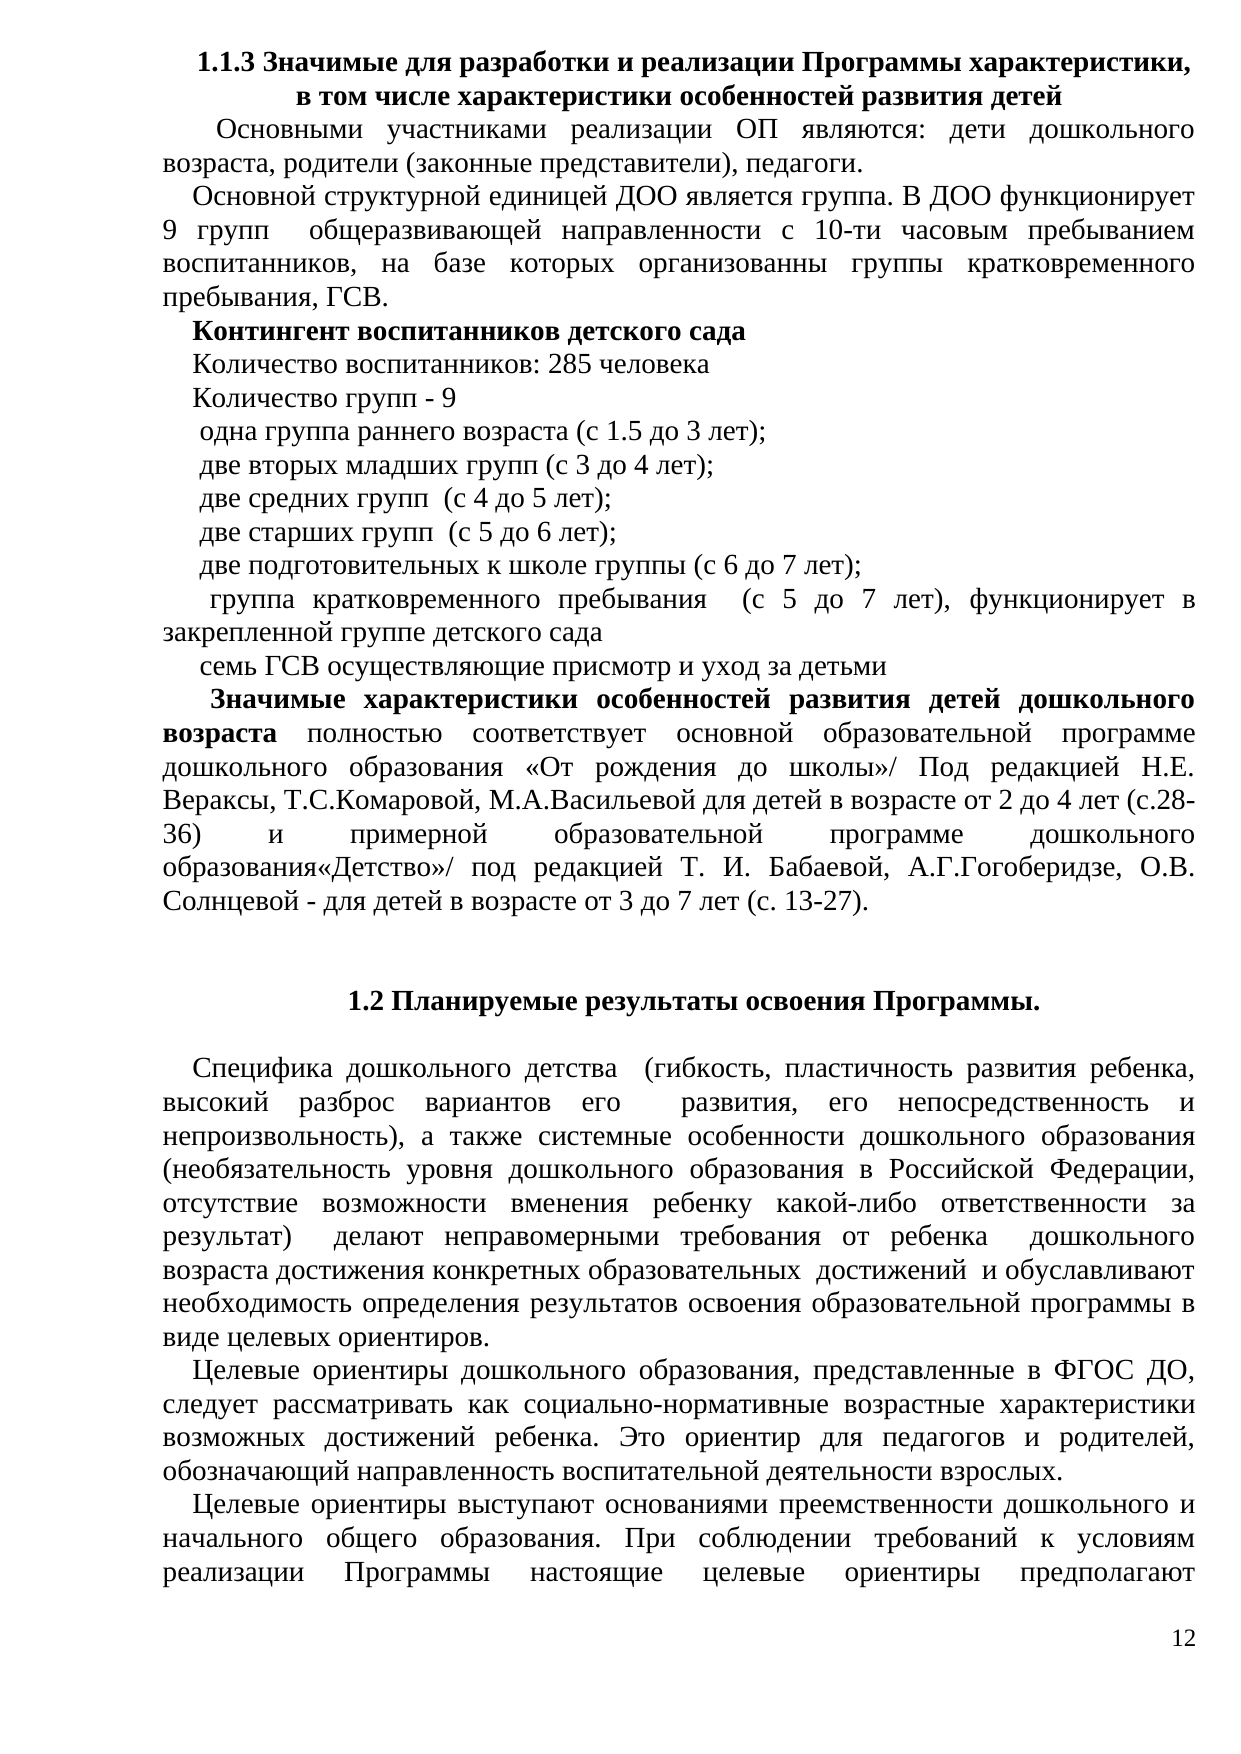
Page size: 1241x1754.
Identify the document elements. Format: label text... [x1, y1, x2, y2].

text 1.1.3 Значимые для разработки и реализации Программы характеристики, в том числе характеристики особенностей развития детей [162, 44, 1196, 111]
text Специфика дошкольного детства (гибкость, пластичность развития ребенка, высокий разброс вариантов его развития, его непосредственность и непроизвольность), а также системные особенности дошкольного образования (необязательность уровня дошкольного образования в Российской Федерации, отсутствие возможности вменения ребенку какой-либо ответственности за результат) делают неправомерными требования от ребенка дошкольного возраста достижения конкретных образовательных достижений и обуславливают необходимость определения результатов освоения образовательной программы в виде целевых ориентиров. [162, 1051, 1196, 1352]
text две средних групп (с 4 до 5 лет); [162, 480, 1196, 514]
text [162, 1487, 1196, 1587]
text группа кратковременного пребывания (с 5 до 7 лет), функционирует в закрепленной группе детского сада [162, 581, 1196, 648]
text Значимые характеристики особенностей развития детей дошкольного возраста полностью соответствует основной образовательной программе дошкольного образования «От рождения до школы»/ Под редакцией Н.Е. Вераксы, Т.С.Комаровой, М.А.Васильевой для детей в возрасте от 2 до 4 лет (с.28-36) и примерной образовательной программе дошкольного образования«Детство»/ под редакцией Т. И. Бабаевой, А.Г.Гогоберидзе, О.В. Солнцевой - для детей в возрасте от 3 до 7 лет (с. 13-27). [162, 682, 1196, 916]
text Количество воспитанников: 285 человека [162, 346, 1196, 380]
text Контингент воспитанников детского сада [162, 313, 1196, 346]
text Целевые ориентиры дошкольного образования, представленные в ФГОС ДО, следует рассматривать как социально-нормативные возрастные характеристики возможных достижений ребенка. Это ориентир для педагогов и родителей, обозначающий направленность воспитательной деятельности взрослых. [162, 1352, 1196, 1487]
text семь ГСВ осуществляющие присмотр и уход за детьми [162, 648, 1196, 682]
text две подготовительных к школе группы (с 6 до 7 лет); [162, 547, 1196, 581]
text Основными участниками реализации ОП являются: дети дошкольного возраста, родители (законные представители), педагоги. [162, 111, 1196, 178]
text одна группа раннего возраста (с 1.5 до 3 лет); [162, 413, 1196, 447]
text 1.2 Планируемые результаты освоения Программы. [162, 983, 1196, 1017]
text две старших групп (с 5 до 6 лет); [162, 514, 1196, 547]
text Количество групп - 9 [162, 380, 1196, 413]
text Основной структурной единицей ДОО является группа. В ДОО функционирует 9 групп общеразвивающей направленности с 10-ти часовым пребыванием воспитанников, на базе которых организованны группы кратковременного пребывания, ГСВ. [162, 178, 1196, 313]
text две вторых младших групп (с 3 до 4 лет); [162, 447, 1196, 480]
